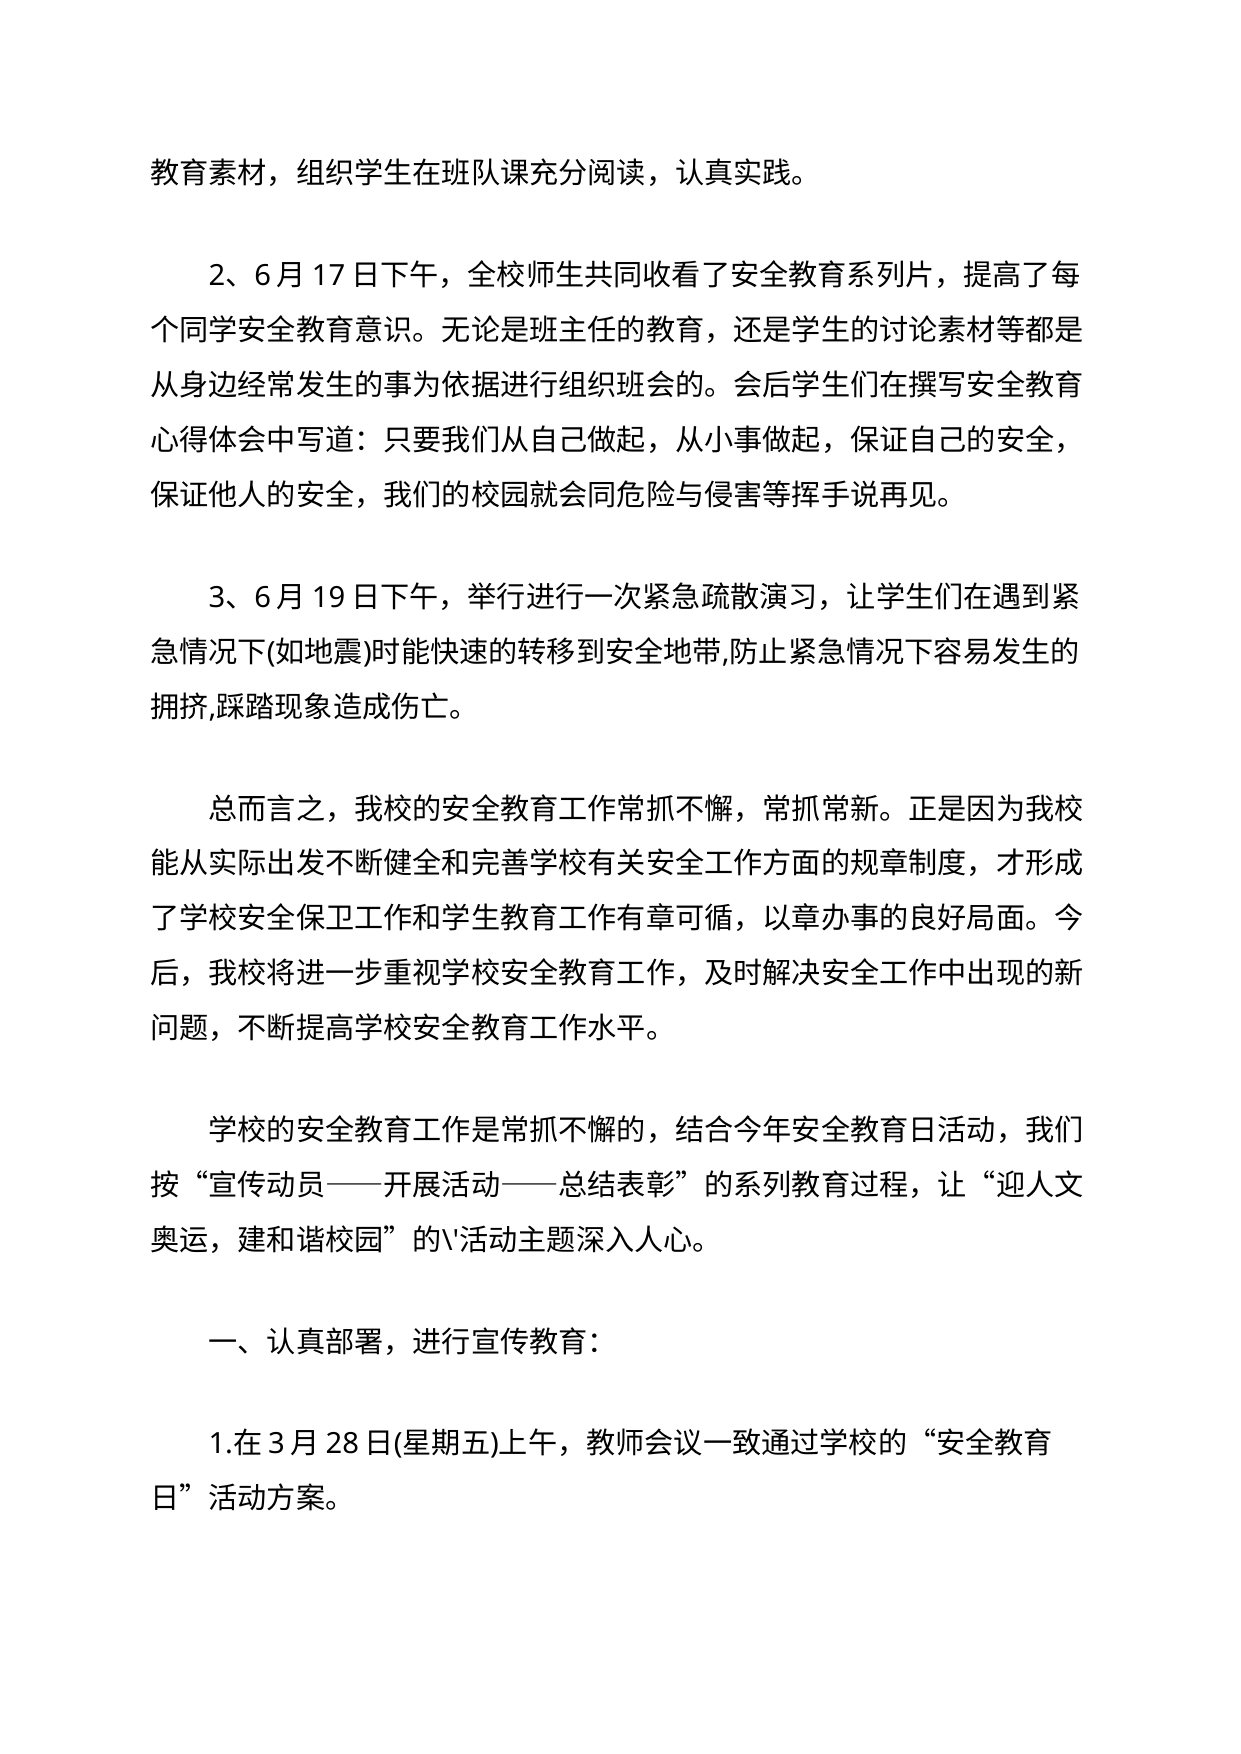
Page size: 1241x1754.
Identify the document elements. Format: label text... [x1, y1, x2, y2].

text 1.在3月28日(星期五)上午，教师会议一致通过学校的“安全教育日”活动方案。 [150, 1420, 1090, 1517]
text 学校的安全教育工作是常抓不懈的，结合今年安全教育日活动，我们按“宣传动员——开展活动——总结表彰”的系列教育过程，让“迎人文奥运，建和谐校园”的\'活动主题深入人心。 [150, 1107, 1090, 1259]
text 2、6月17日下午，全校师生共同收看了安全教育系列片，提高了每个同学安全教育意识。无论是班主任的教育，还是学生的讨论素材等都是从身边经常发生的事为依据进行组织班会的。会后学生们在撰写安全教育心得体会中写道：只要我们从自己做起，从小事做起，保证自己的安全，保证他人的安全，我们的校园就会同危险与侵害等挥手说再见。 [150, 252, 1090, 514]
text 一、认真部署，进行宣传教育： [150, 1318, 1090, 1361]
text 总而言之，我校的安全教育工作常抓不懈，常抓常新。正是因为我校能从实际出发不断健全和完善学校有关安全工作方面的规章制度，才形成了学校安全保卫工作和学生教育工作有章可循，以章办事的良好局面。今后，我校将进一步重视学校安全教育工作，及时解决安全工作中出现的新问题，不断提高学校安全教育工作水平。 [150, 785, 1090, 1047]
text 3、6月19日下午，举行进行一次紧急疏散演习，让学生们在遇到紧急情况下(如地震)时能快速的转移到安全地带,防止紧急情况下容易发生的拥挤,踩踏现象造成伤亡。 [150, 573, 1090, 726]
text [150, 150, 1090, 192]
